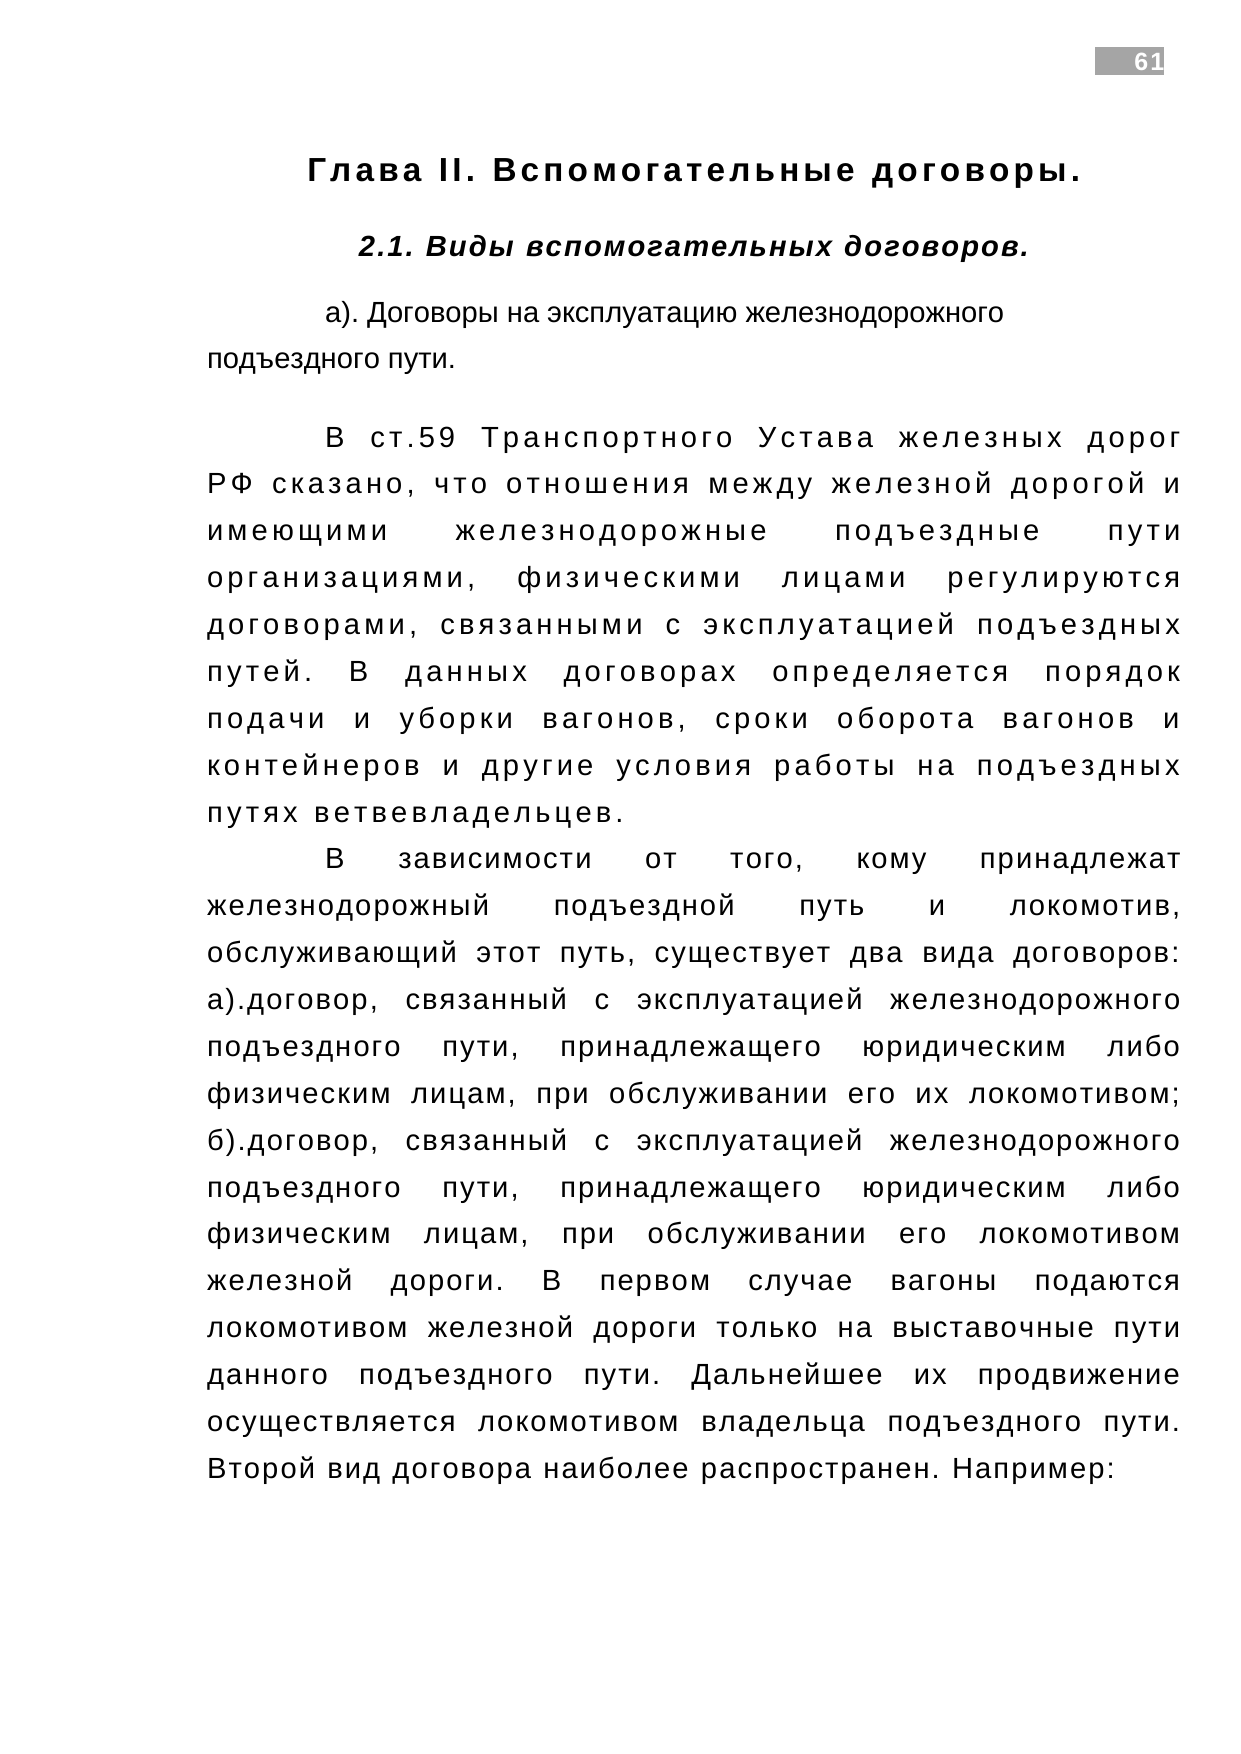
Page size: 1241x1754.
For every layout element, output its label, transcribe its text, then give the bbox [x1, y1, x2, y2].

subtitle 2.1. Виды вспомогательных договоров. [207, 229, 1181, 262]
subtitle а). Договоры на эксплуатацию железнодорожного подъездного пути. [207, 294, 1181, 375]
subtitle Глава II. Вспомогательные договоры. [207, 150, 1181, 189]
text В ст.59 Транспортного Устава железных дорог РФ сказано, что отношения между железной дорогой и имеющими железнодорожные подъездные пути организациями, физическими лицами регулируются договорами, связанными с эксплуатацией подъездных путей. В данных договорах определяется порядок подачи и уборки вагонов, сроки оборота вагонов и контейнеров и другие условия работы на подъездных путях ветвевладельцев. [207, 419, 1181, 828]
text В зависимости от того, кому принадлежат железнодорожный подъездной путь и локомотив, обслуживающий этот путь, существует два вида договоров: а).договор, связанный с эксплуатацией железнодорожного подъездного пути, принадлежащего юридическим либо физическим лицам, при обслуживании его их локомотивом; б).договор, связанный с эксплуатацией железнодорожного подъездного пути, принадлежащего юридическим либо физическим лицам, при обслуживании его локомотивом железной дороги. В первом случае вагоны подаются локомотивом железной дороги только на выставочные пути данного подъездного пути. Дальнейшее их продвижение осуществляется локомотивом владельца подъездного пути. Второй вид договора наиболее распространен. Например: [207, 841, 1181, 1484]
